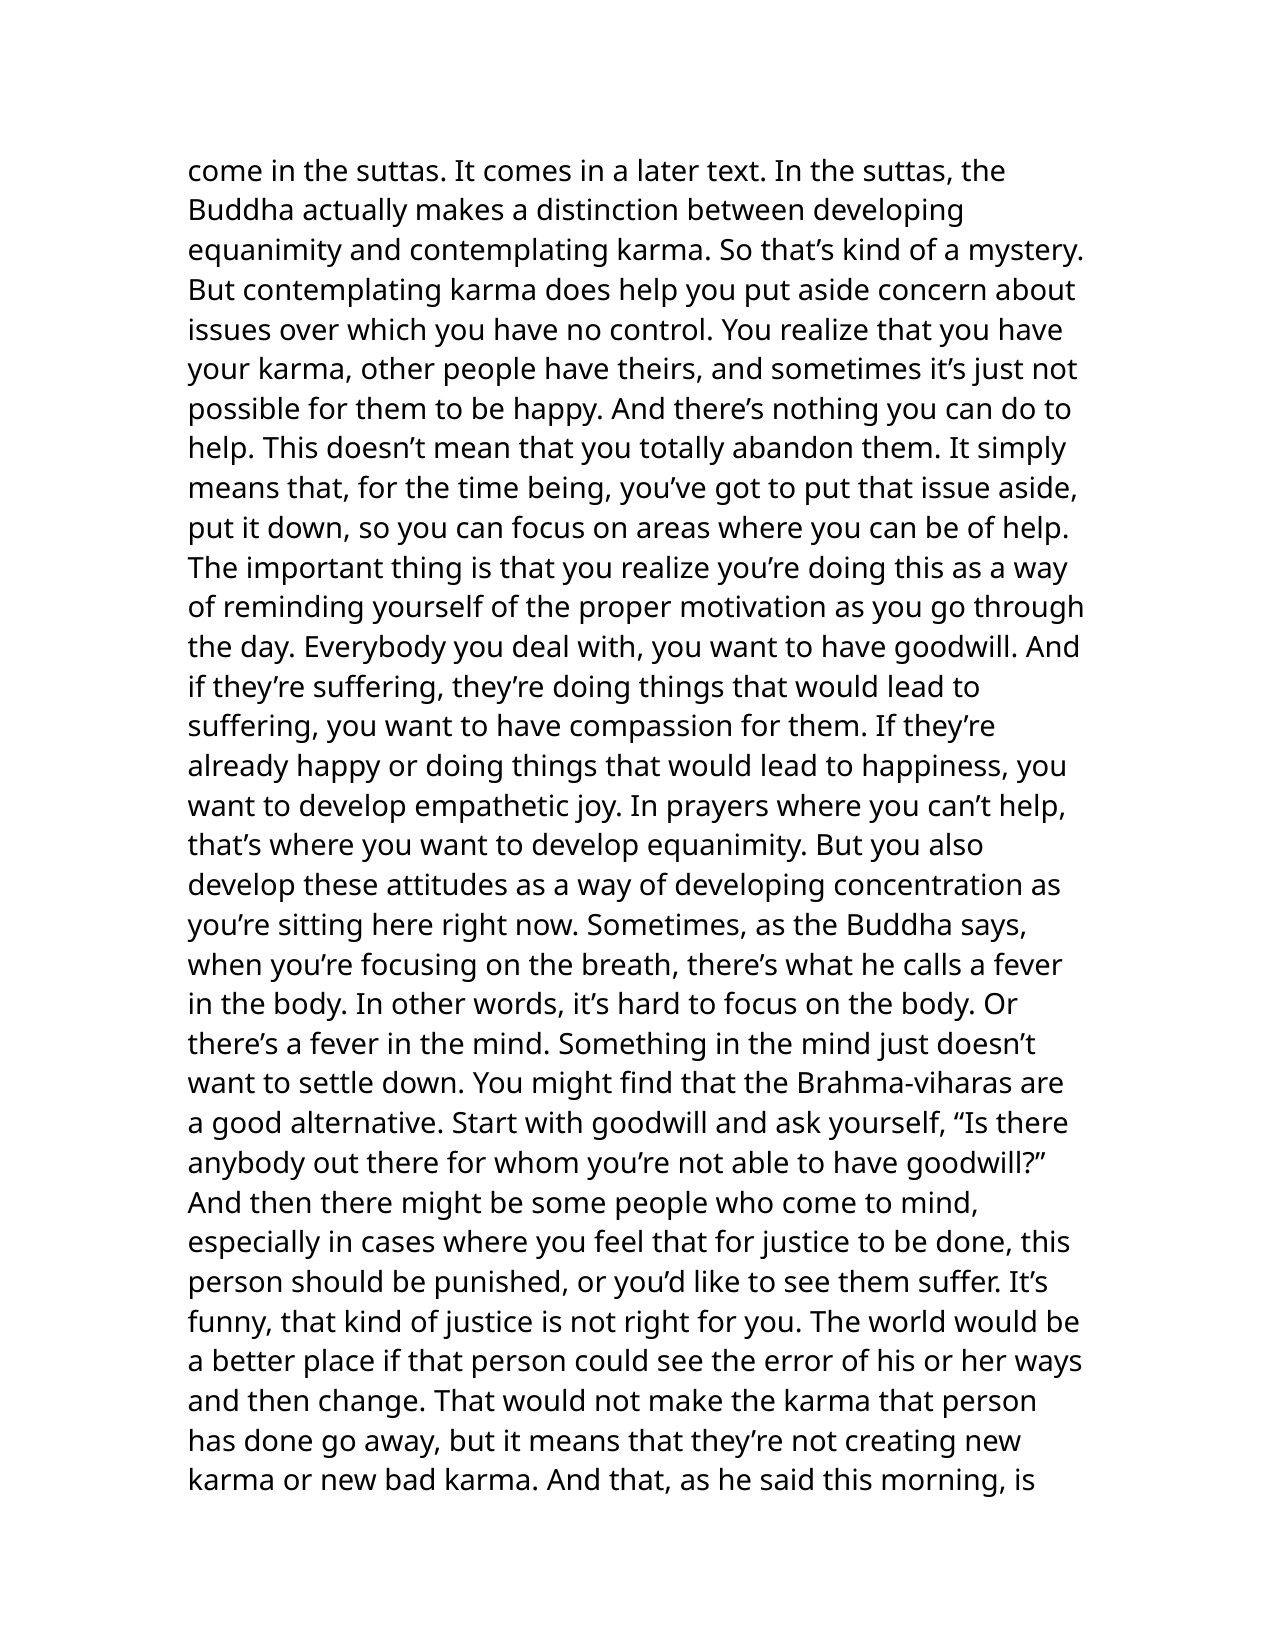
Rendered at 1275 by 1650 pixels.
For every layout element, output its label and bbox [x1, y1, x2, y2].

text [187, 150, 1087, 1499]
